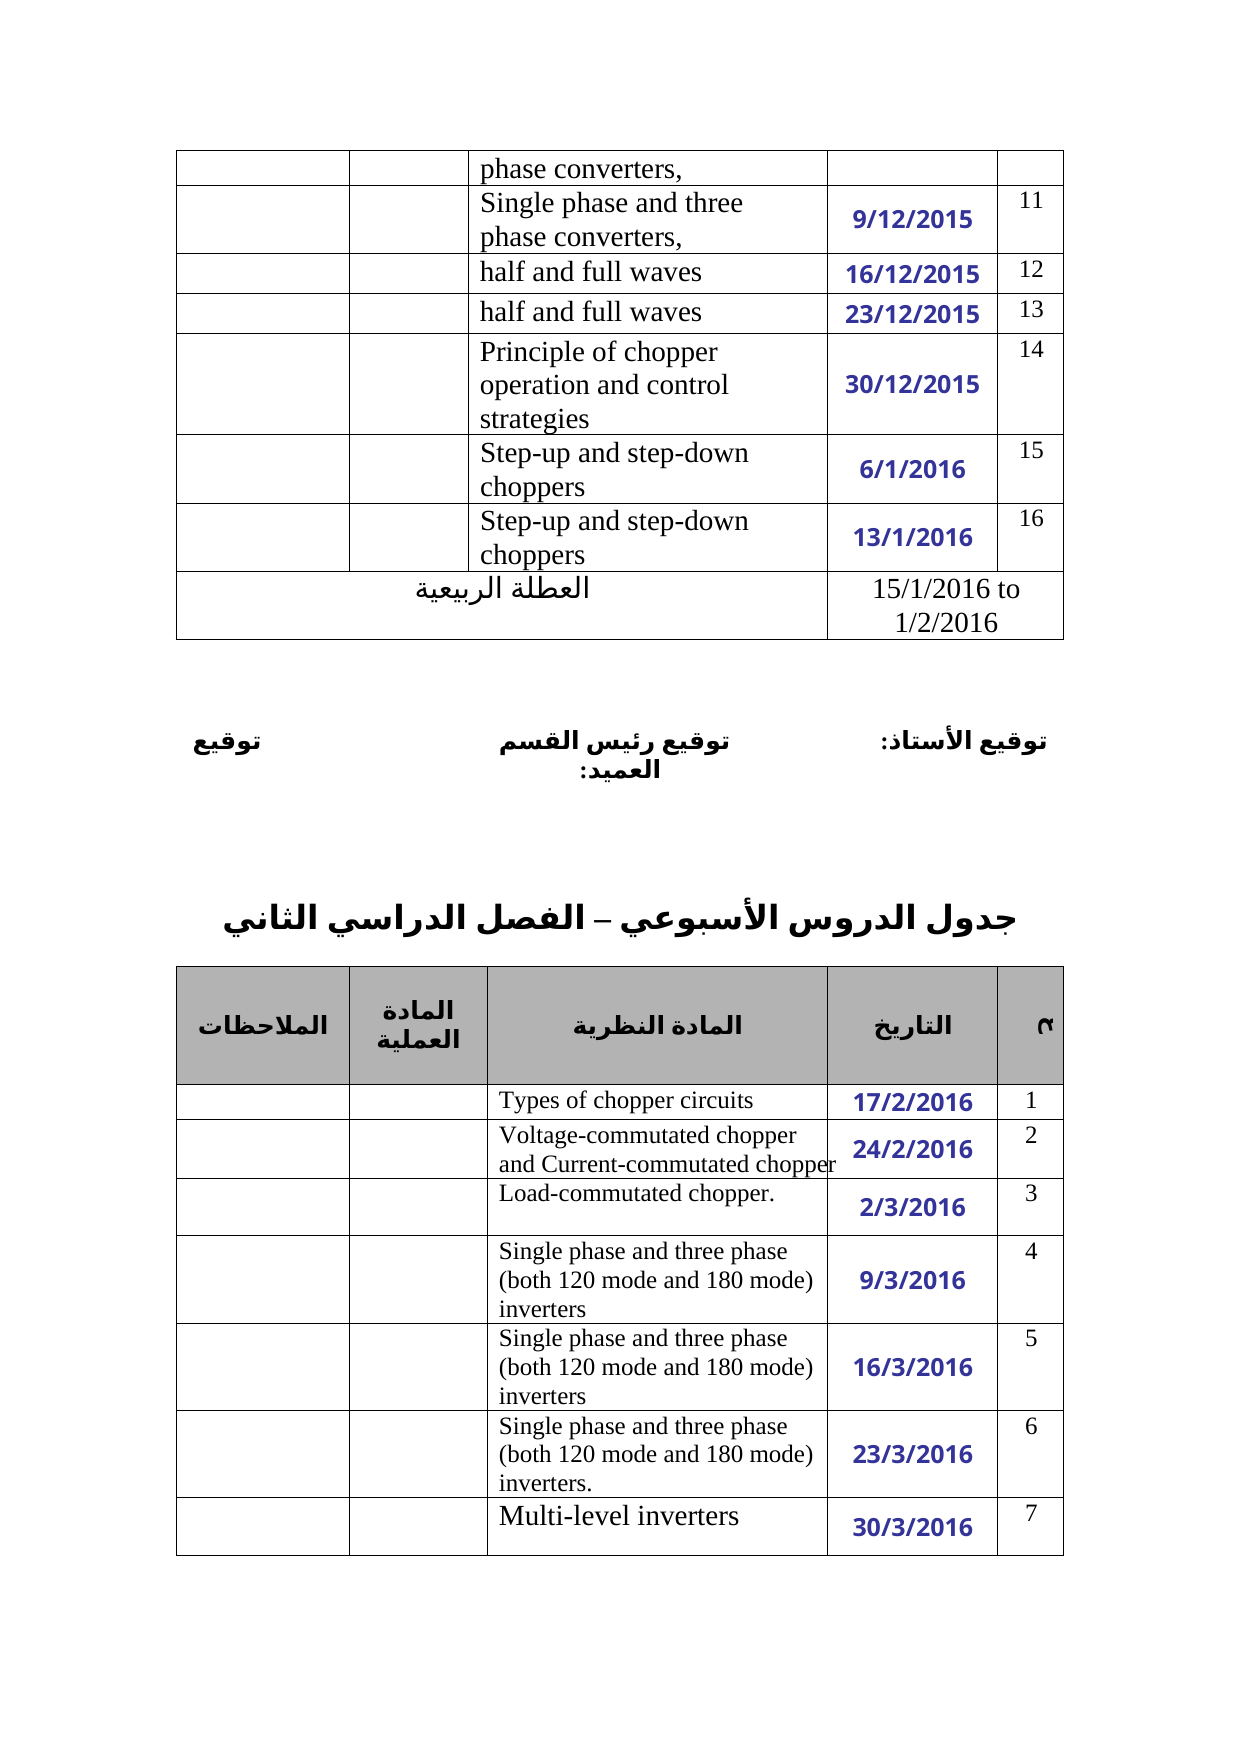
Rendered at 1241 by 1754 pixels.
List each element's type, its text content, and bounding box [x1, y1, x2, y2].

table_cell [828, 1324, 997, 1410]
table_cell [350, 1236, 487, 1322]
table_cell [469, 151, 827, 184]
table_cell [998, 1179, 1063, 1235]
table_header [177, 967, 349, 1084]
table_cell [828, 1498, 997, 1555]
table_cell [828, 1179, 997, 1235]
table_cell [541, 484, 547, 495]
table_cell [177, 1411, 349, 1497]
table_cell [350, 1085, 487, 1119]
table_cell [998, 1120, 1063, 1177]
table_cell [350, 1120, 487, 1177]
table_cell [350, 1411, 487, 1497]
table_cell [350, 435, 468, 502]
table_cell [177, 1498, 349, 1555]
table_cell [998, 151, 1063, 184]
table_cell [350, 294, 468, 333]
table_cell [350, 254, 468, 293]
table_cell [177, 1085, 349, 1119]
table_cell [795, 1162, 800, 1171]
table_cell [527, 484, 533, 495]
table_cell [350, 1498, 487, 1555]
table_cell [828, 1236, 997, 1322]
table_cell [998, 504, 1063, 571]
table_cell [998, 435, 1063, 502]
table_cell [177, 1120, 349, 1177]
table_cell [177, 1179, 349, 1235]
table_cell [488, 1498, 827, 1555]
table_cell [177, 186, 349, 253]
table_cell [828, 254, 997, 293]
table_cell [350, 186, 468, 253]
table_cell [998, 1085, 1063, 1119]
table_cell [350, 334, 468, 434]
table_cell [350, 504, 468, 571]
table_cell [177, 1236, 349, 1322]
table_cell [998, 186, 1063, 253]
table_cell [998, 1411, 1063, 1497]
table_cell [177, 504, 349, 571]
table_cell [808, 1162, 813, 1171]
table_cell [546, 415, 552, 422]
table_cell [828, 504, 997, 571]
text توقيع الأستاذ: توقيع رئيس القسم توقيع العميد: [187, 726, 1053, 783]
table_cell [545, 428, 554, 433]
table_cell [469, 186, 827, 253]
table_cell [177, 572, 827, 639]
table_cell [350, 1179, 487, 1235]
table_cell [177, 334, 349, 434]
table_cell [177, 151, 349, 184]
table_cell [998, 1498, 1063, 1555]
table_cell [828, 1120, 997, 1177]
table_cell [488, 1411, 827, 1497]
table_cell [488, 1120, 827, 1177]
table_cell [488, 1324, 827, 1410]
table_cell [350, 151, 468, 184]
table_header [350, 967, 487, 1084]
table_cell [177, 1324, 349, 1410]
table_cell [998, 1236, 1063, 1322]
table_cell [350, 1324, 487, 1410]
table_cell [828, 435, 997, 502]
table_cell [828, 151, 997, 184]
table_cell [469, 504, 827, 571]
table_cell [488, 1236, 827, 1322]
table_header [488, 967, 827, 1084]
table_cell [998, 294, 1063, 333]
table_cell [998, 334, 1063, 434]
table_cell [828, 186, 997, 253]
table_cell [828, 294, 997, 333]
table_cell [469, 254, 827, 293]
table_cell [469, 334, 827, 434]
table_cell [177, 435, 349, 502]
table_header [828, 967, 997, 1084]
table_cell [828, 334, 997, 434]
text جدول الدروس الأسبوعي – الفصل الدراسي الثاني [187, 898, 1053, 937]
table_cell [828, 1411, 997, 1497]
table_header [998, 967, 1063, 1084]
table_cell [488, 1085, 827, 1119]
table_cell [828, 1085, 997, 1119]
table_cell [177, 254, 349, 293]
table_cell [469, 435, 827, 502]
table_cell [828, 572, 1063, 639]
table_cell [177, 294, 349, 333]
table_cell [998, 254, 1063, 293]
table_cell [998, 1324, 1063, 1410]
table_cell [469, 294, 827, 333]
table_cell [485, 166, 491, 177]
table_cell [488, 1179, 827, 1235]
